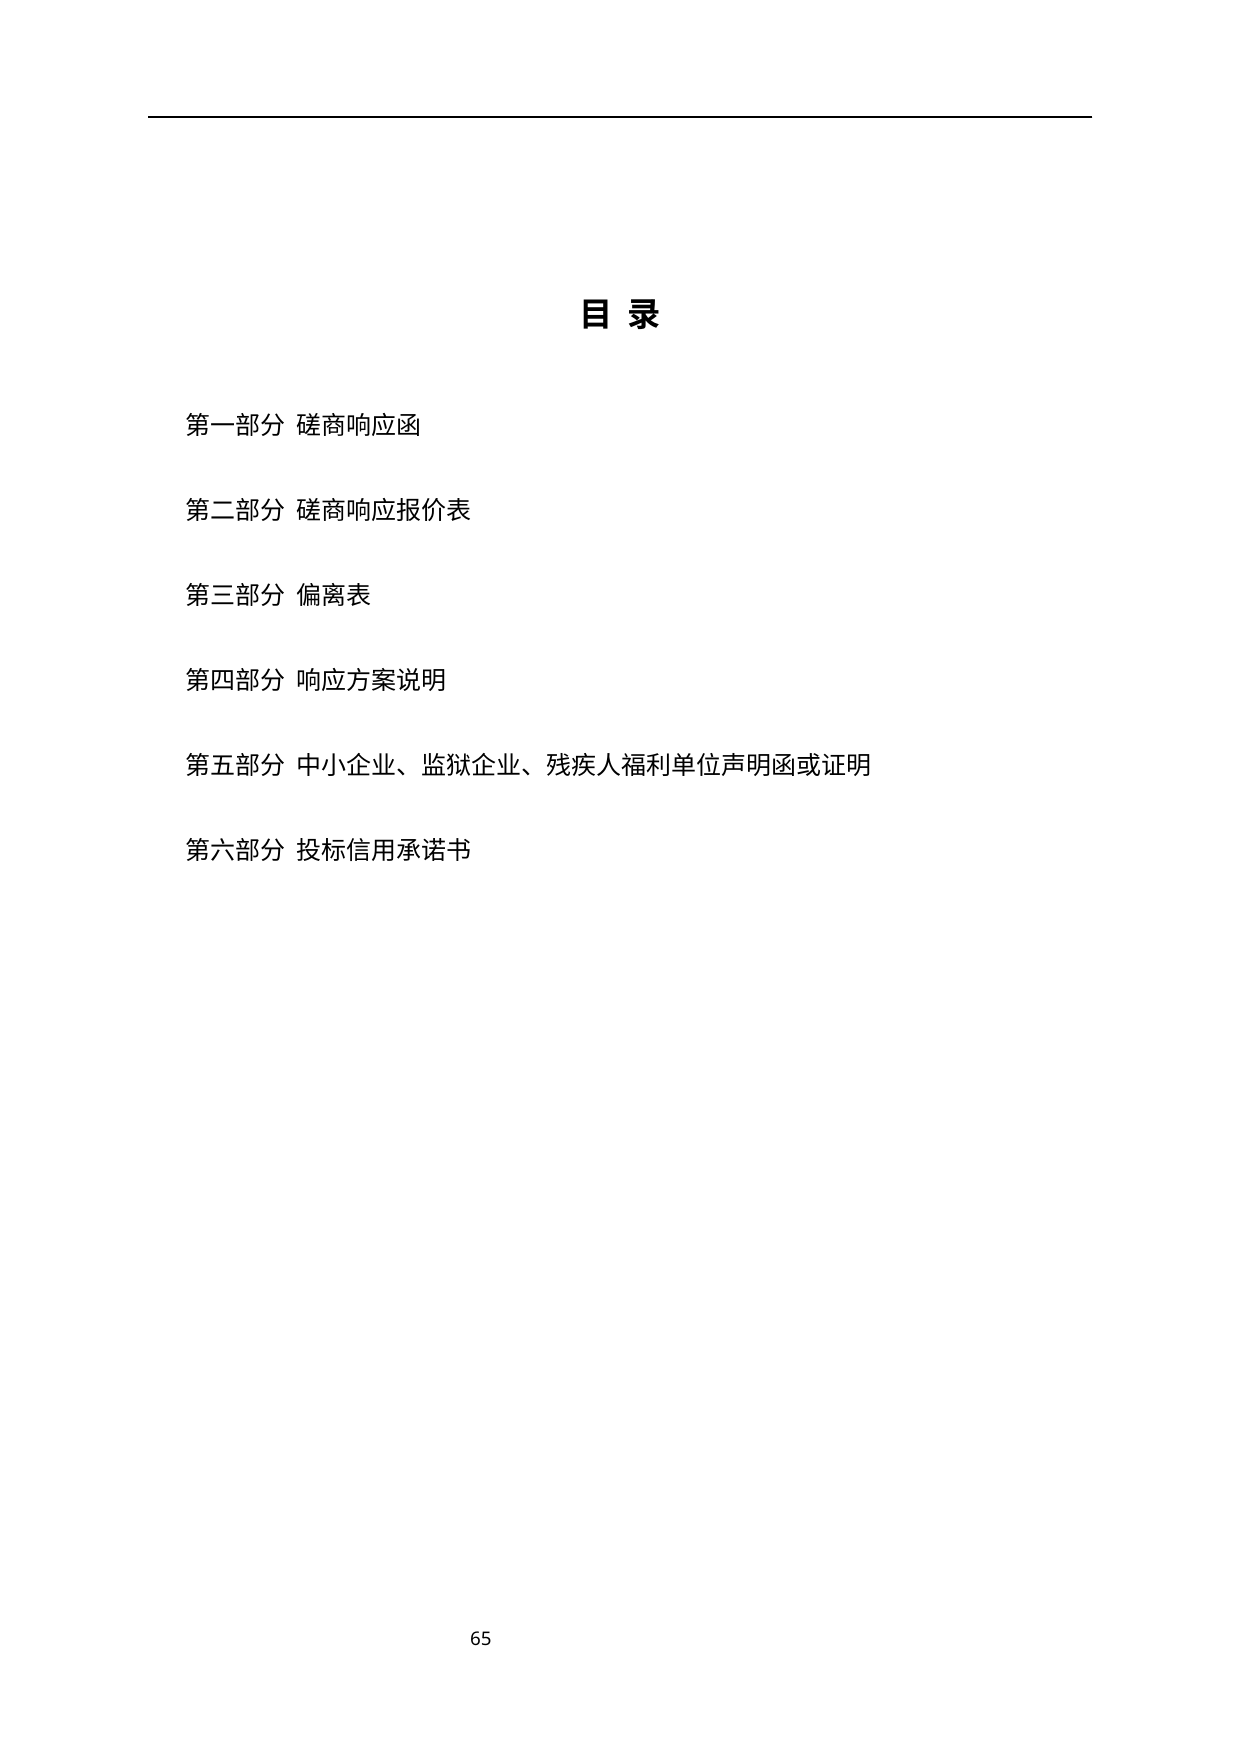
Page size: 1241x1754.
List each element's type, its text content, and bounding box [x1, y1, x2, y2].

text 第二部分 磋商响应报价表 [148, 490, 1092, 526]
text 第六部分 投标信用承诺书 [148, 830, 1092, 866]
subtitle 目 录 [148, 288, 1092, 336]
text 第一部分 磋商响应函 [148, 405, 1092, 441]
text 第四部分 响应方案说明 [148, 660, 1092, 696]
text 第三部分 偏离表 [148, 575, 1092, 611]
text 第五部分 中小企业、监狱企业、残疾人福利单位声明函或证明 [148, 745, 1092, 781]
